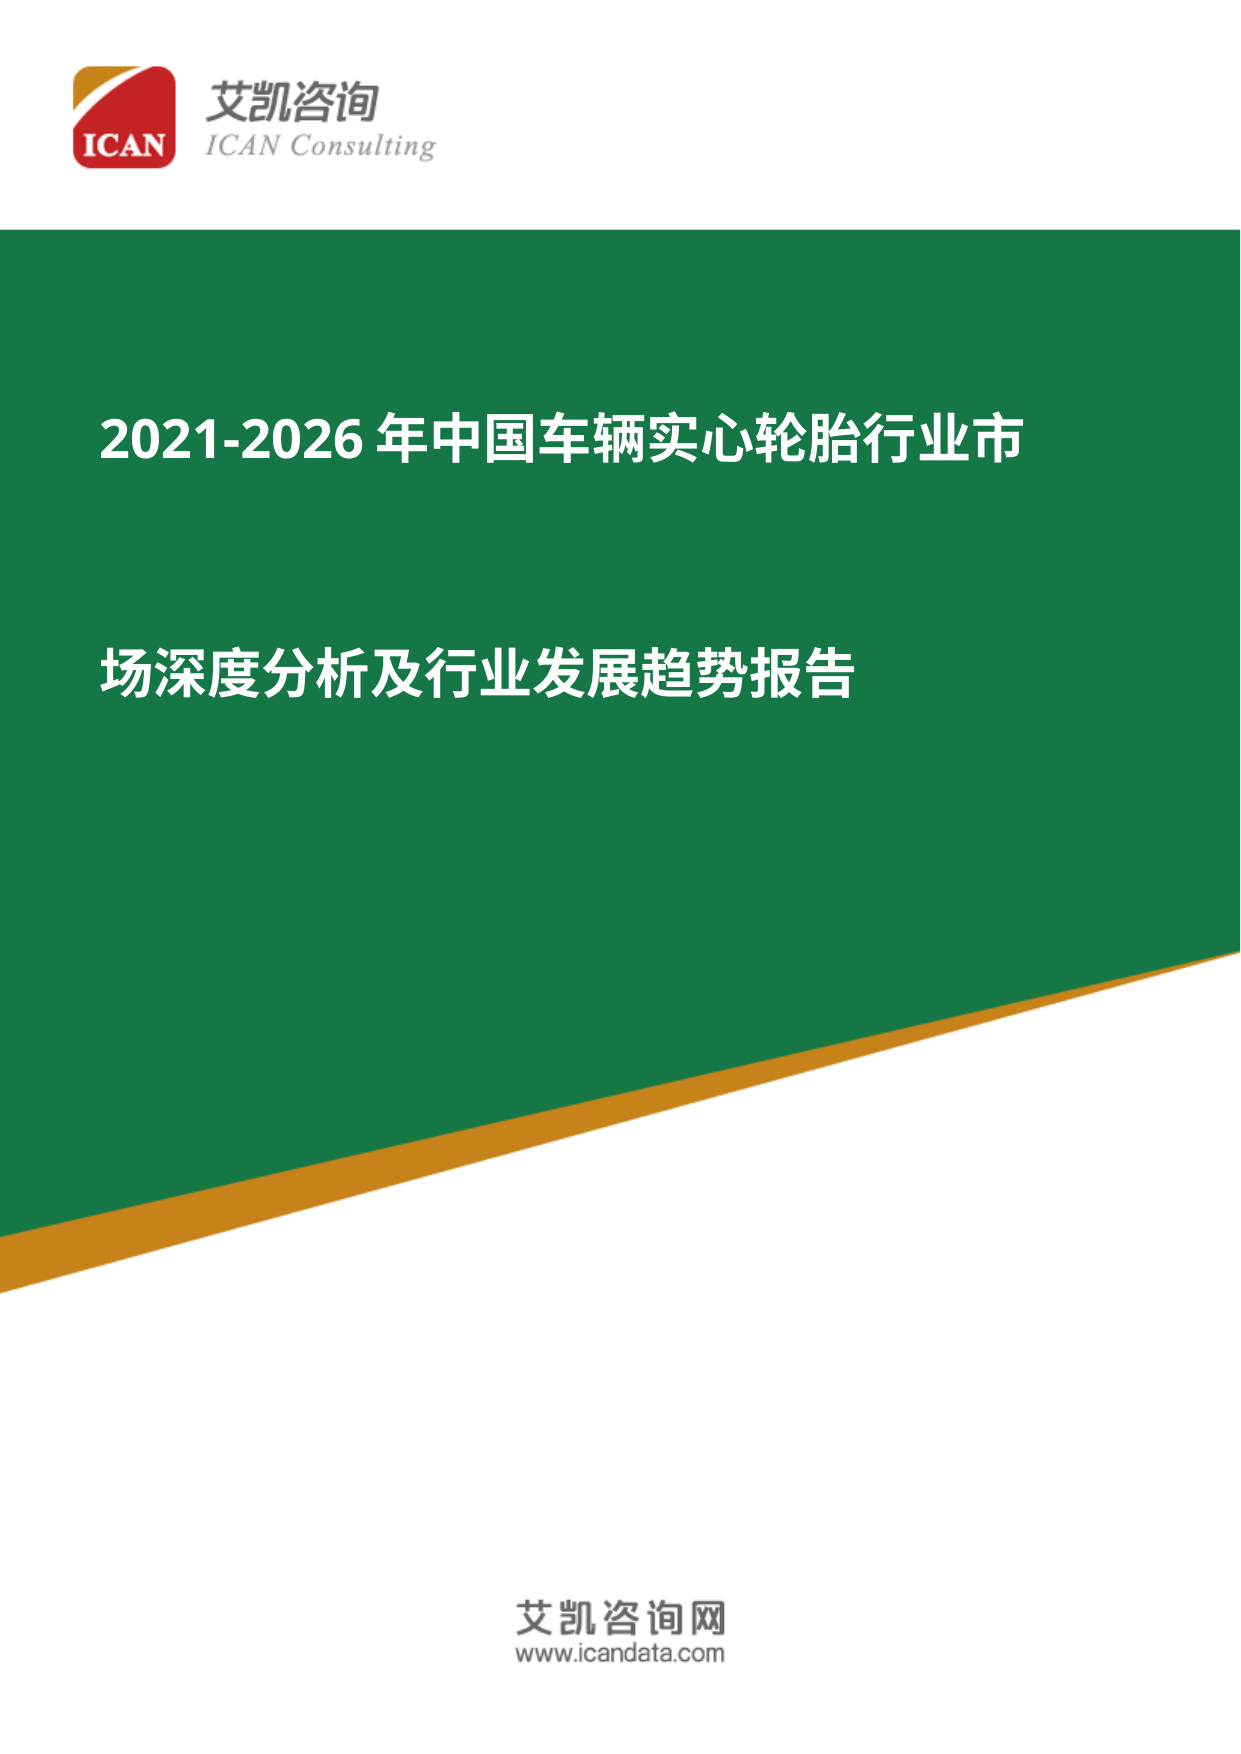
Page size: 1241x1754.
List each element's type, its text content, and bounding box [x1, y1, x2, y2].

subtitle 2021-2026年中国车辆实心轮胎行业市场深度分析及行业发展趋势报告 [99, 386, 1053, 718]
picture [0, 5, 1241, 1754]
